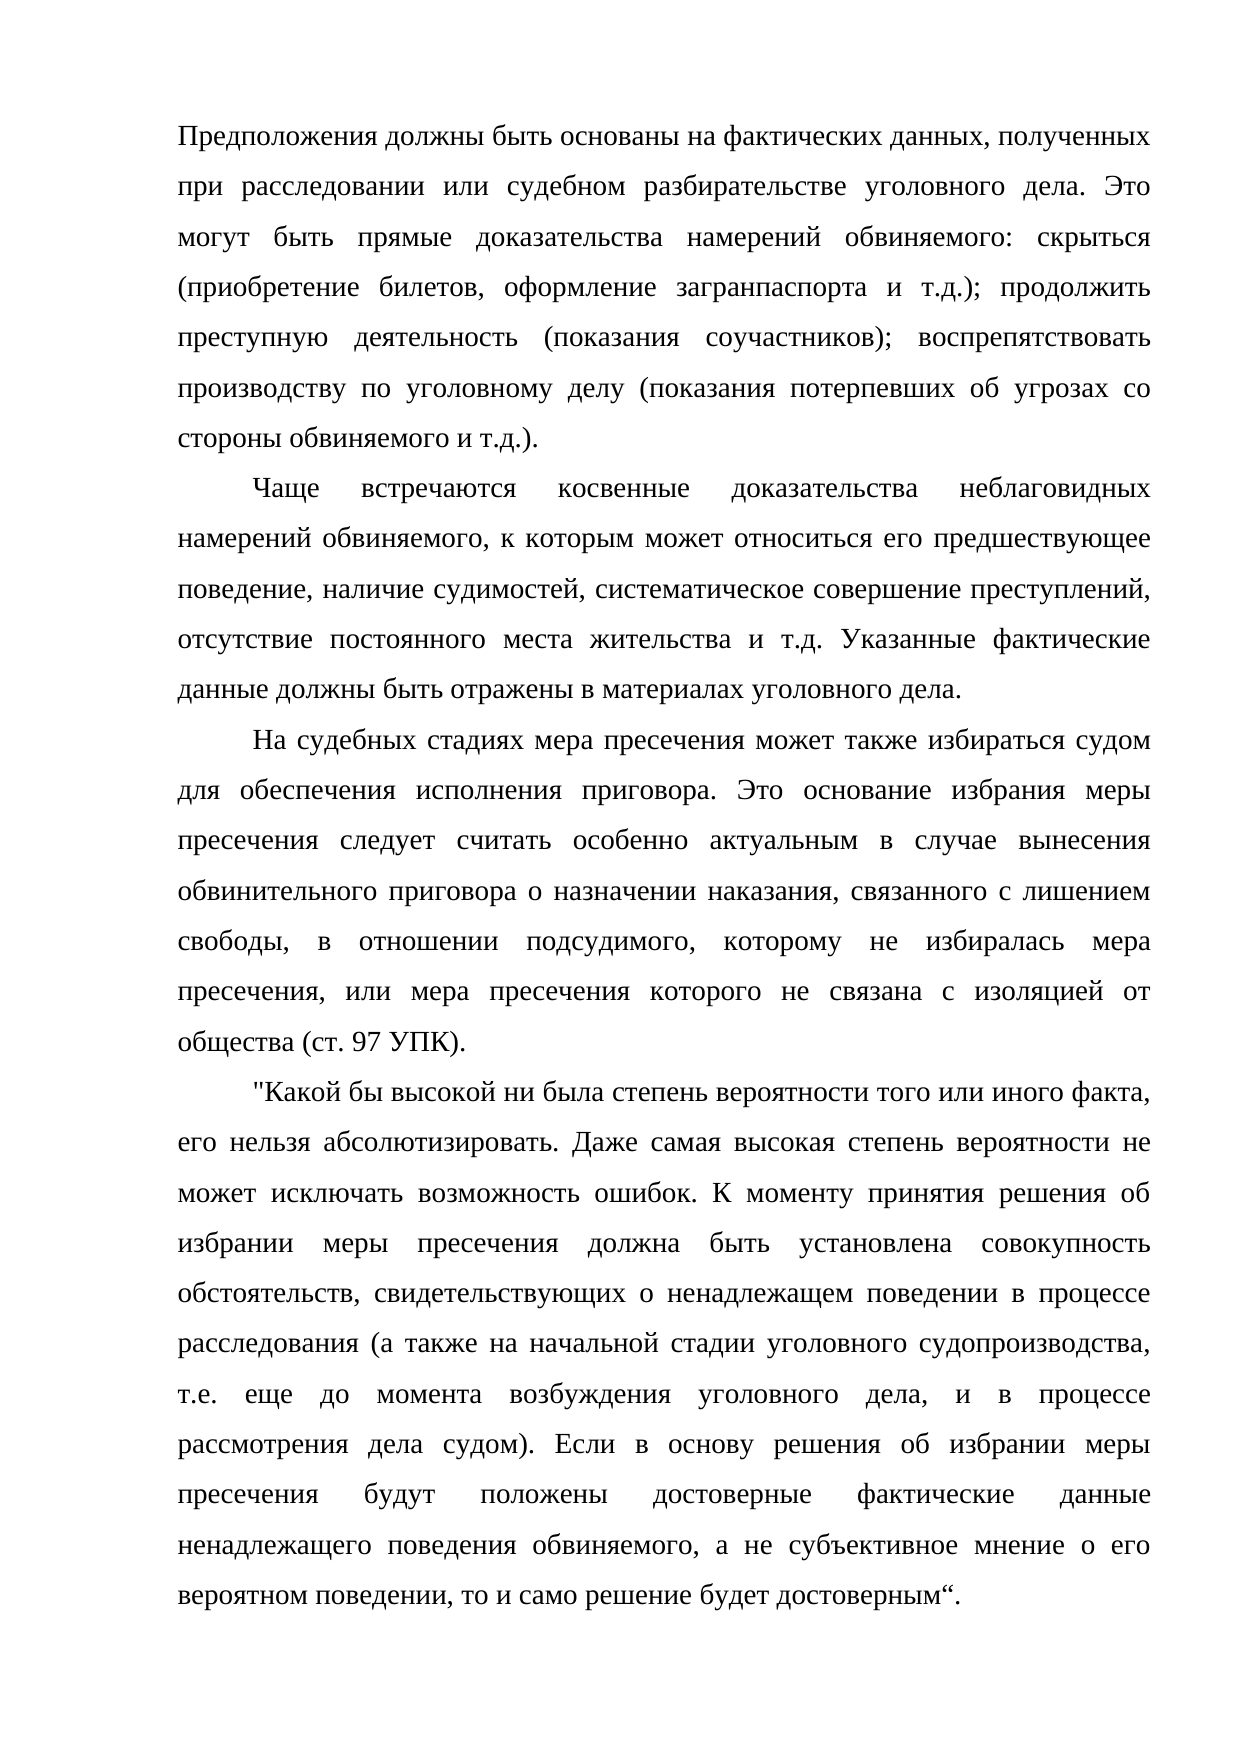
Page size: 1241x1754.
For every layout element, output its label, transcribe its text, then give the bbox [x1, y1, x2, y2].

text Чаще встречаются косвенные доказательства неблаговидных намерений обвиняемого, к которым может относиться его предшествующее поведение, наличие судимостей, систематическое совершение преступлений, отсутствие постоянного места жительства и т.д. Указанные фактические данные должны быть отражены в материалах уголовного дела. [177, 470, 1152, 705]
text На судебных стадиях мера пресечения может также избираться судом для обеспечения исполнения приговора. Это основание избрания меры пресечения следует считать особенно актуальным в случае вынесения обвинительного приговора о назначении наказания, связанного с лишением свободы, в отношении подсудимого, которому не избиралась мера пресечения, или мера пресечения которого не связана с изоляцией от общества (ст. 97 УПК). [177, 722, 1152, 1057]
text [177, 118, 1152, 453]
text "Какой бы высокой ни была степень вероятности того или иного факта, его нельзя абсолютизировать. Даже самая высокая степень вероятности не может исключать возможность ошибок. К моменту принятия решения об избрании меры пресечения должна быть установлена совокупность обстоятельств, свидетельствующих о ненадлежащем поведении в процессе расследования (а также на начальной стадии уголовного судопроизводства, т.е. еще до момента возбуждения уголовного дела, и в процессе рассмотрения дела судом). Если в основу решения об избрании меры пресечения будут положены достоверные фактические данные ненадлежащего поведения обвиняемого, а не субъективное мнение о его вероятном поведении, то и само решение будет достоверным“. [177, 1074, 1152, 1611]
